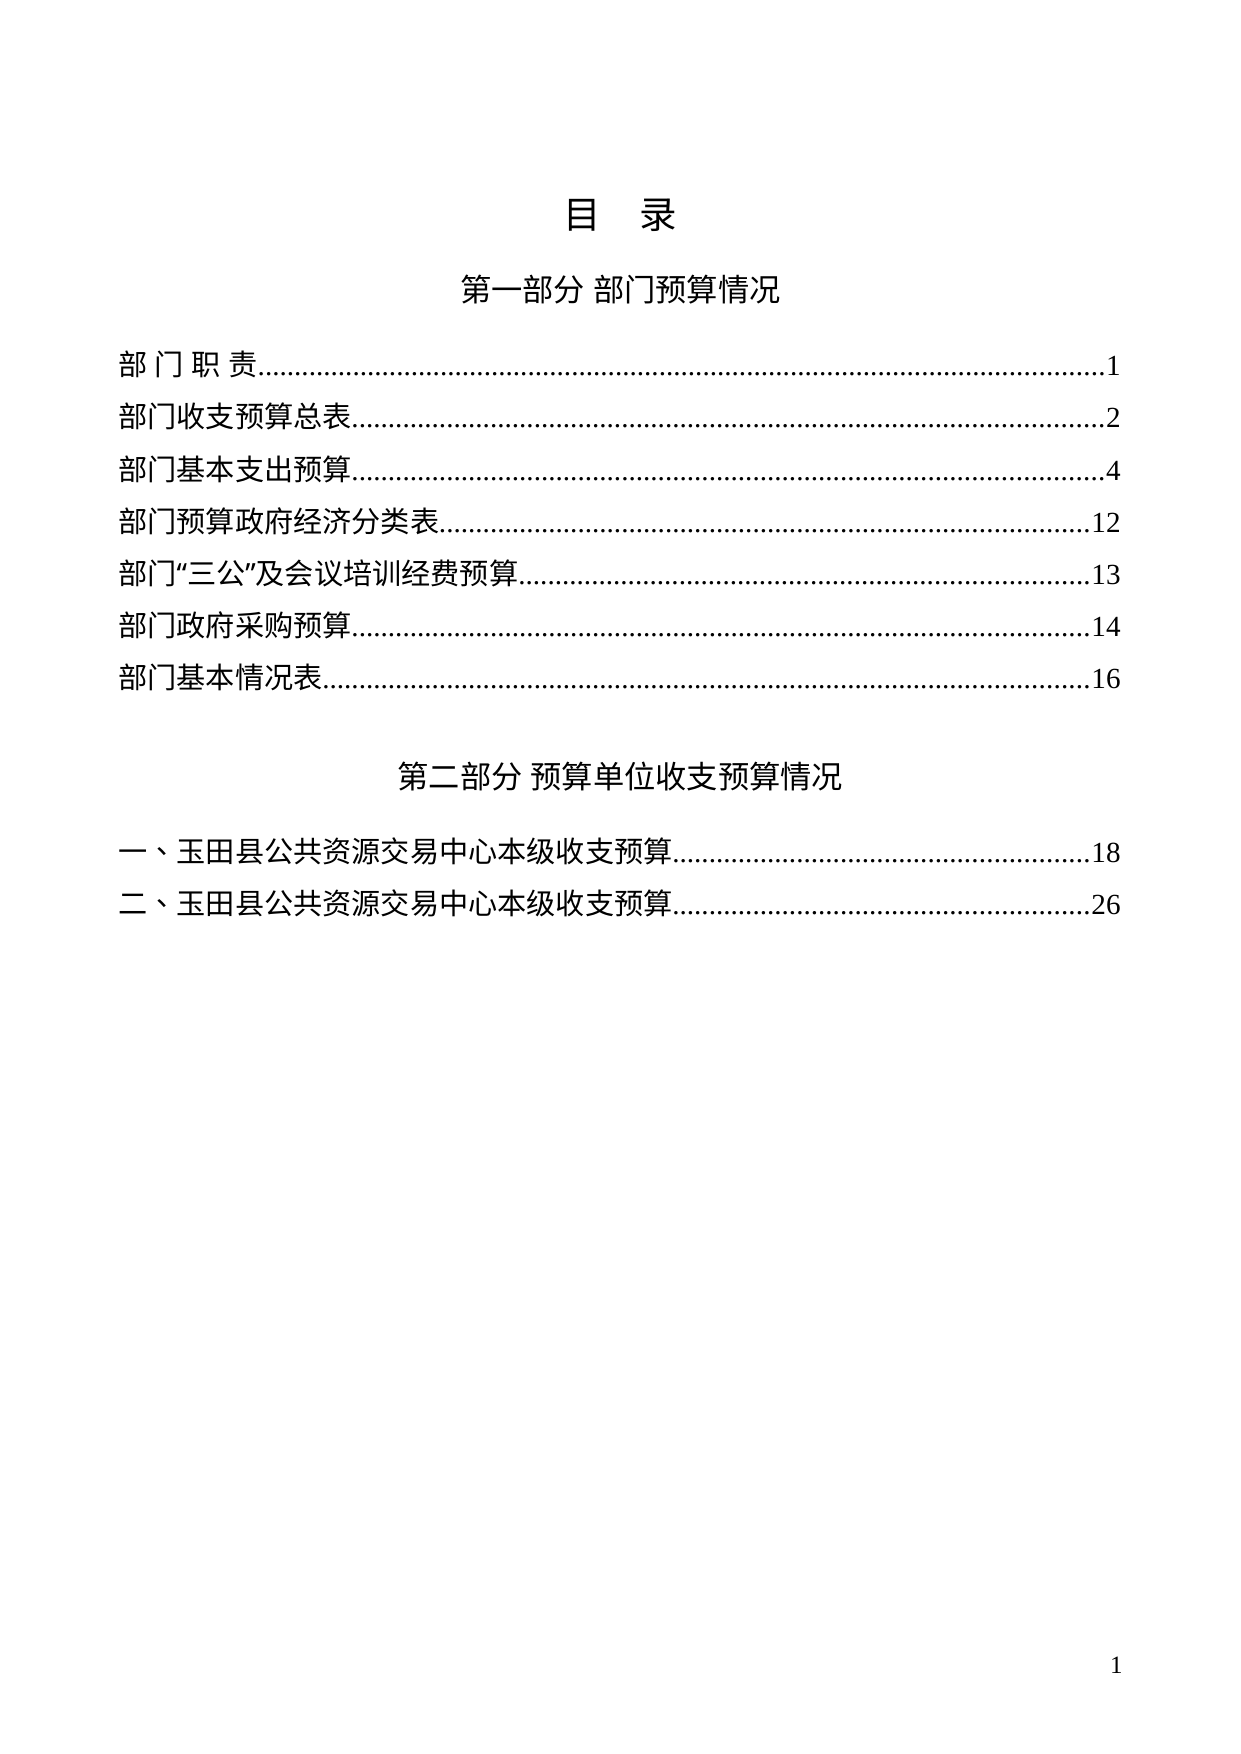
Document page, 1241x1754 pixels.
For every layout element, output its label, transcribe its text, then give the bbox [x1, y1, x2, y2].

text 部 门 职 责 1 [118, 344, 1122, 384]
text 部门基本支出预算 4 [118, 449, 1122, 488]
text 部门“三公”及会议培训经费预算 13 [118, 553, 1122, 593]
text 部门基本情况表 16 [118, 657, 1122, 697]
text 部门收支预算总表 2 [118, 397, 1122, 436]
text 部门预算政府经济分类表 12 [118, 501, 1122, 541]
text 部门政府采购预算 14 [118, 605, 1122, 645]
text 第一部分 部门预算情况 [118, 268, 1122, 311]
text 二、玉田县公共资源交易中心本级收支预算 26 [118, 883, 1122, 923]
text 一、玉田县公共资源交易中心本级收支预算 18 [118, 831, 1122, 871]
text 目 录 [118, 188, 1122, 239]
text 第二部分 预算单位收支预算情况 [118, 755, 1122, 797]
